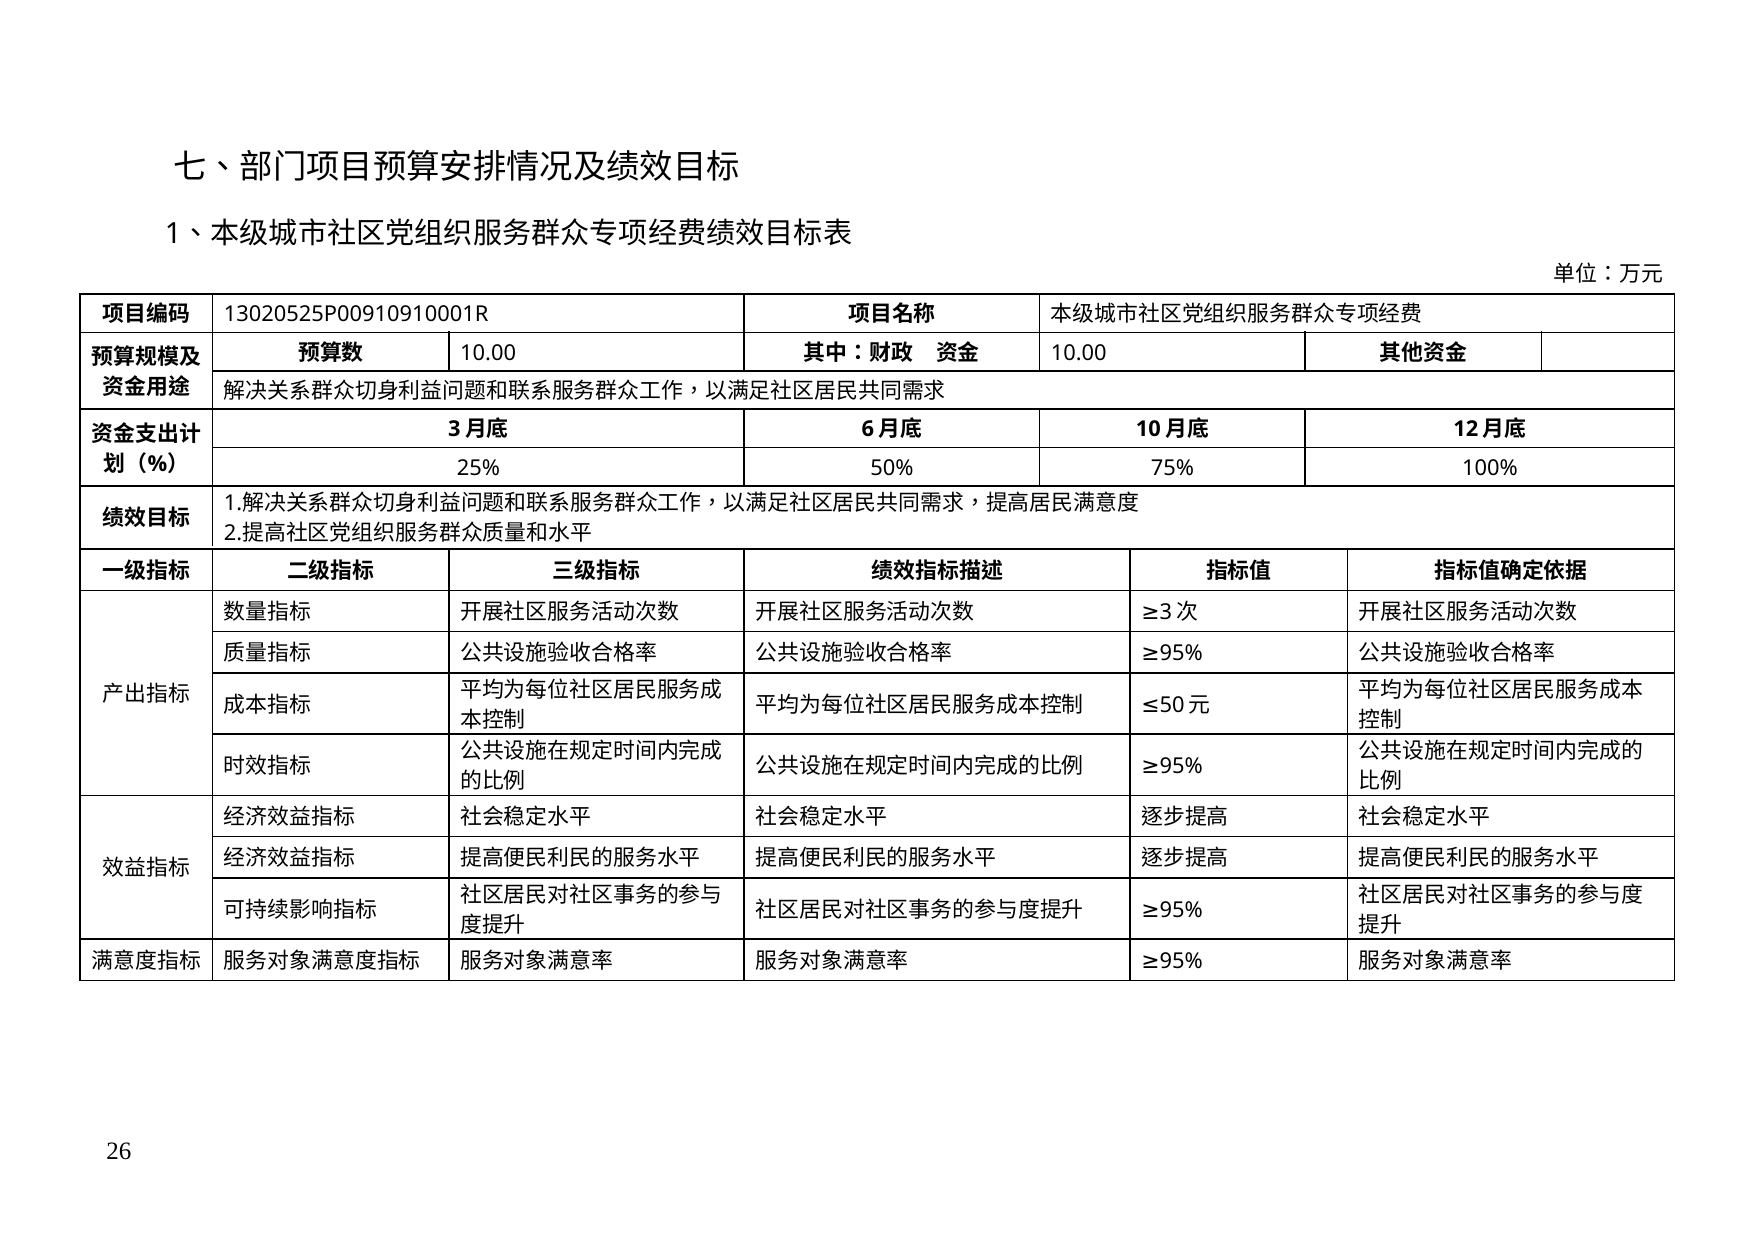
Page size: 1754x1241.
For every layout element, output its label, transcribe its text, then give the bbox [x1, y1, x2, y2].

table_cell 社区居民对社区事务的参与度提升 [745, 879, 1129, 938]
text 1、本级城市社区党组织服务群众专项经费绩效目标表 [106, 212, 1648, 252]
table_cell 6月底 [745, 410, 1039, 447]
table_cell 10.00 [1040, 333, 1304, 370]
table_cell 平均为每位社区居民服务成本控制 [1348, 674, 1674, 733]
table_cell 提高便民利民的服务水平 [1348, 837, 1674, 877]
table_cell ≥95% [1131, 735, 1347, 794]
table_cell 可持续影响指标 [213, 879, 448, 938]
table_cell 提高便民利民的服务水平 [450, 837, 743, 877]
table_cell 社会稳定水平 [745, 796, 1129, 836]
table_header 指标值确定依据 [1348, 550, 1674, 589]
table_cell 开展社区服务活动次数 [450, 591, 743, 631]
table_cell [1542, 333, 1674, 370]
table_cell 社区居民对社区事务的参与度提升 [450, 879, 743, 938]
table_header 三级指标 [450, 550, 743, 589]
table_cell 平均为每位社区居民服务成本控制 [450, 674, 743, 733]
table_cell 绩效目标 [81, 487, 212, 546]
table_cell ≤50元 [1131, 674, 1347, 733]
table_cell 公共设施验收合格率 [450, 632, 743, 672]
table_cell 其中：财政 资金 [745, 333, 1039, 370]
table_cell 社会稳定水平 [450, 796, 743, 836]
table_cell 公共设施验收合格率 [1348, 632, 1674, 672]
table_cell 本级城市社区党组织服务群众专项经费 [1040, 295, 1674, 331]
table_cell 质量指标 [213, 632, 448, 672]
table_cell 效益指标 [81, 796, 212, 938]
table_cell 资金支出计划（%） [81, 410, 212, 485]
table_cell 预算数 [213, 333, 448, 370]
table_cell 逐步提高 [1131, 837, 1347, 877]
table_cell 逐步提高 [1131, 796, 1347, 836]
table_cell 社区居民对社区事务的参与度提升 [1348, 879, 1674, 938]
table_cell 经济效益指标 [213, 796, 448, 836]
table_cell 解决关系群众切身利益问题和联系服务群众工作，以满足社区居民共同需求 [213, 372, 1674, 408]
table_cell 平均为每位社区居民服务成本控制 [745, 674, 1129, 733]
table_cell 服务对象满意度指标 [213, 940, 448, 980]
table_cell 25% [213, 448, 743, 485]
table_cell ≥95% [1131, 632, 1347, 672]
table_cell 产出指标 [81, 591, 212, 794]
table_cell 提高便民利民的服务水平 [745, 837, 1129, 877]
table_cell 75% [1040, 448, 1304, 485]
table_cell 服务对象满意率 [745, 940, 1129, 980]
table_cell 服务对象满意率 [1348, 940, 1674, 980]
table_header 指标值 [1131, 550, 1347, 589]
table_cell 成本指标 [213, 674, 448, 733]
table_cell 经济效益指标 [213, 837, 448, 877]
table_cell 100% [1306, 448, 1674, 485]
table_cell 服务对象满意率 [450, 940, 743, 980]
table_header 二级指标 [213, 550, 448, 589]
table_cell 项目编码 [81, 295, 212, 331]
table_cell 其他资金 [1306, 333, 1541, 370]
table_cell 时效指标 [213, 735, 448, 794]
table_cell 公共设施在规定时间内完成的比例 [745, 735, 1129, 794]
table_cell ≥95% [1131, 940, 1347, 980]
table_cell 开展社区服务活动次数 [1348, 591, 1674, 631]
table_cell ≥95% [1131, 879, 1347, 938]
table_header 单位：万元 [81, 253, 1674, 293]
table_cell 50% [745, 448, 1039, 485]
table_cell 公共设施在规定时间内完成的比例 [1348, 735, 1674, 794]
table_cell 10.00 [450, 333, 743, 370]
table_cell 公共设施在规定时间内完成的比例 [450, 735, 743, 794]
table_cell 社会稳定水平 [1348, 796, 1674, 836]
table_header 一级指标 [81, 550, 212, 589]
table_cell 满意度指标 [81, 940, 212, 980]
table_cell 公共设施验收合格率 [745, 632, 1129, 672]
table_cell 3月底 [213, 410, 743, 447]
table_cell 10月底 [1040, 410, 1304, 447]
table_cell 数量指标 [213, 591, 448, 631]
table_cell 1.解决关系群众切身利益问题和联系服务群众工作，以满足社区居民共同需求，提高居民满意度 2.提高社区党组织服务群众质量和水平 [213, 487, 1674, 546]
table_cell 预算规模及资金用途 [81, 333, 212, 408]
table_cell 开展社区服务活动次数 [745, 591, 1129, 631]
table_header 绩效指标描述 [745, 550, 1129, 589]
table_cell 13020525P00910910001R [213, 295, 743, 331]
text 七、部门项目预算安排情况及绩效目标 [106, 143, 1648, 188]
table_cell ≥3次 [1131, 591, 1347, 631]
table_cell 项目名称 [745, 295, 1039, 331]
table_cell 12月底 [1306, 410, 1674, 447]
